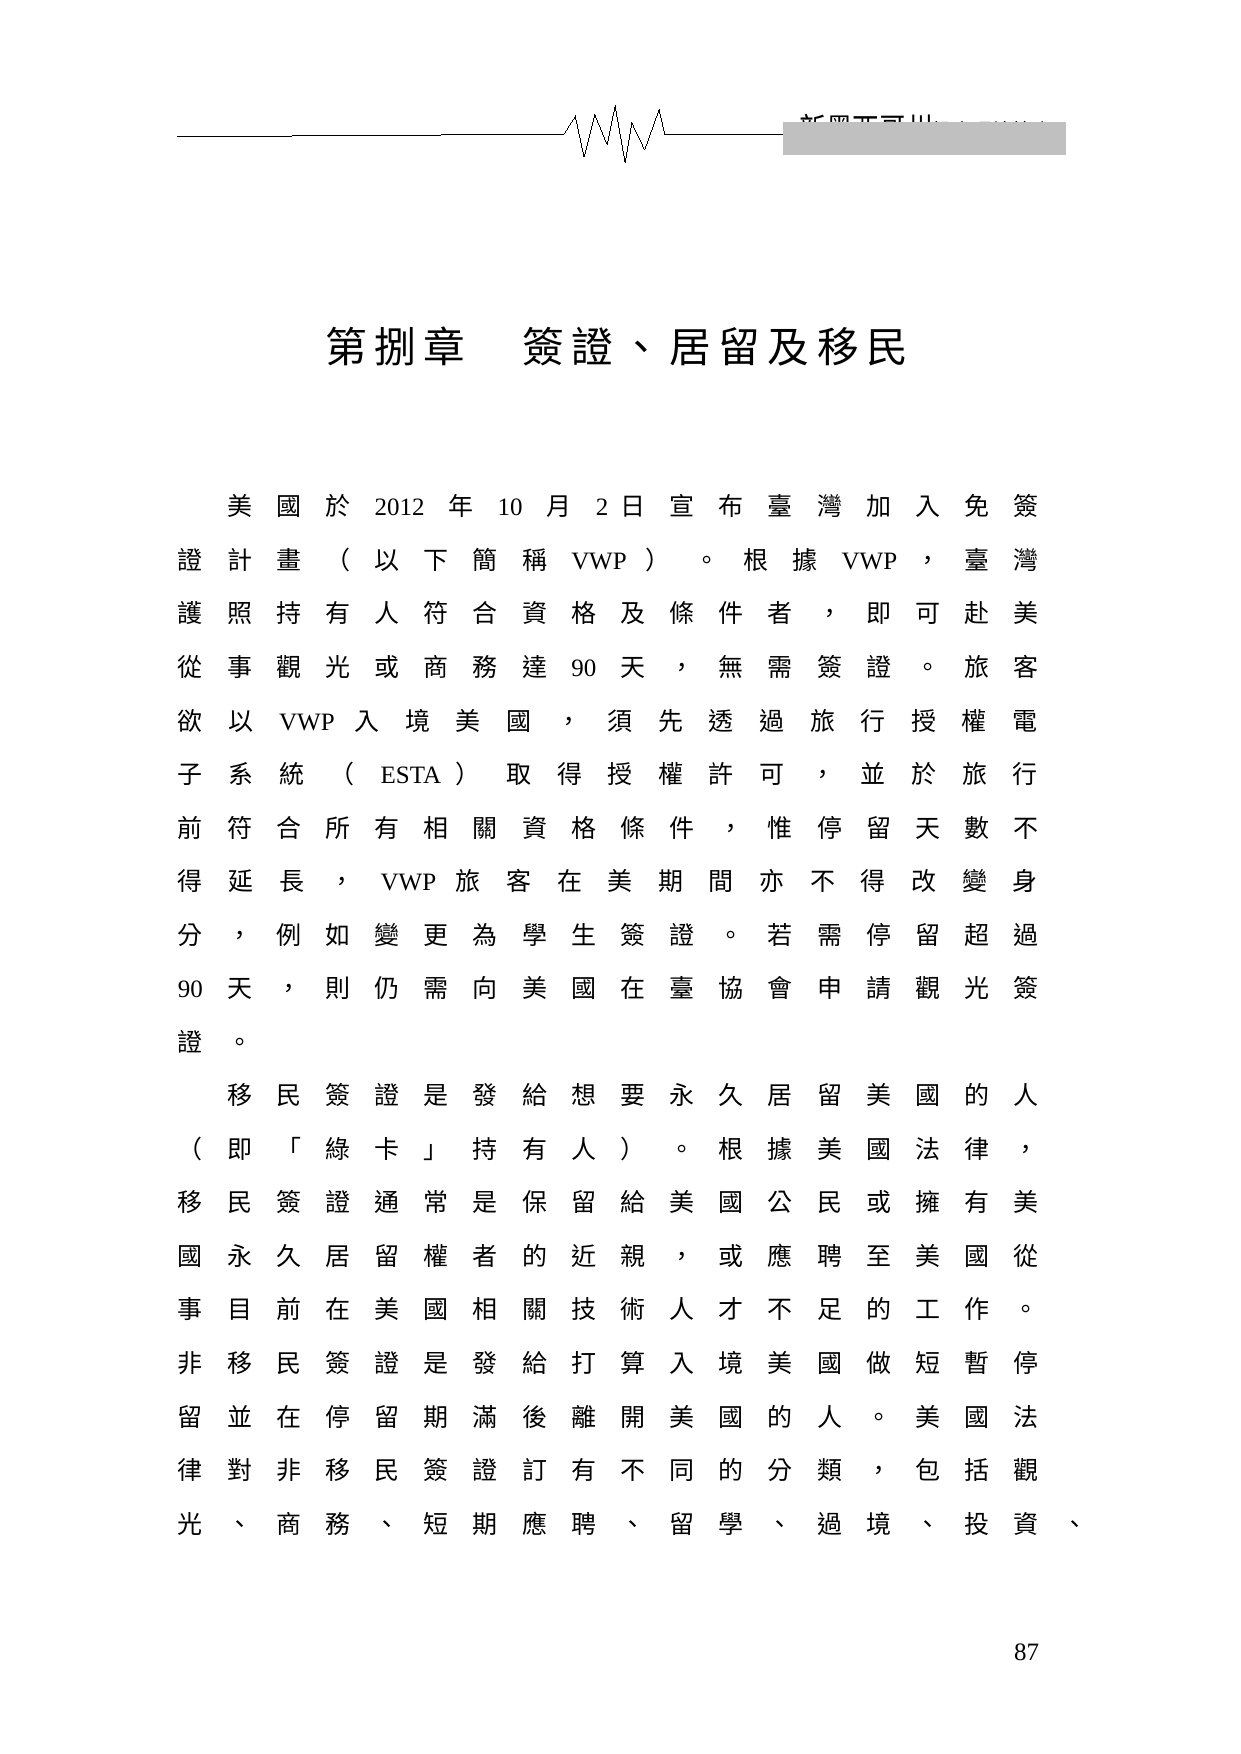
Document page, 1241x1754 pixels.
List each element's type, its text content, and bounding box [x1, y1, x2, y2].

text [178, 1067, 1063, 1549]
text 第捌章 簽證、居留及移民 [178, 291, 1063, 398]
text 美國於2012年10月2日宣布臺灣加入免簽證計畫（以下簡稱VWP）。根據VWP，臺灣護照持有人符合資格及條件者，即可赴美從事觀光或商務達90天，無需簽證。旅客欲以VWP入境美國，須先透過旅行授權電子系統（ESTA）取得授權許可，並於旅行前符合所有相關資格條件，惟停留天數不得延長，VWP旅客在美期間亦不得改變身分，例如變更為學生簽證。若需停留超過90天，則仍需向美國在臺協會申請觀光簽證。 [178, 478, 1063, 1067]
